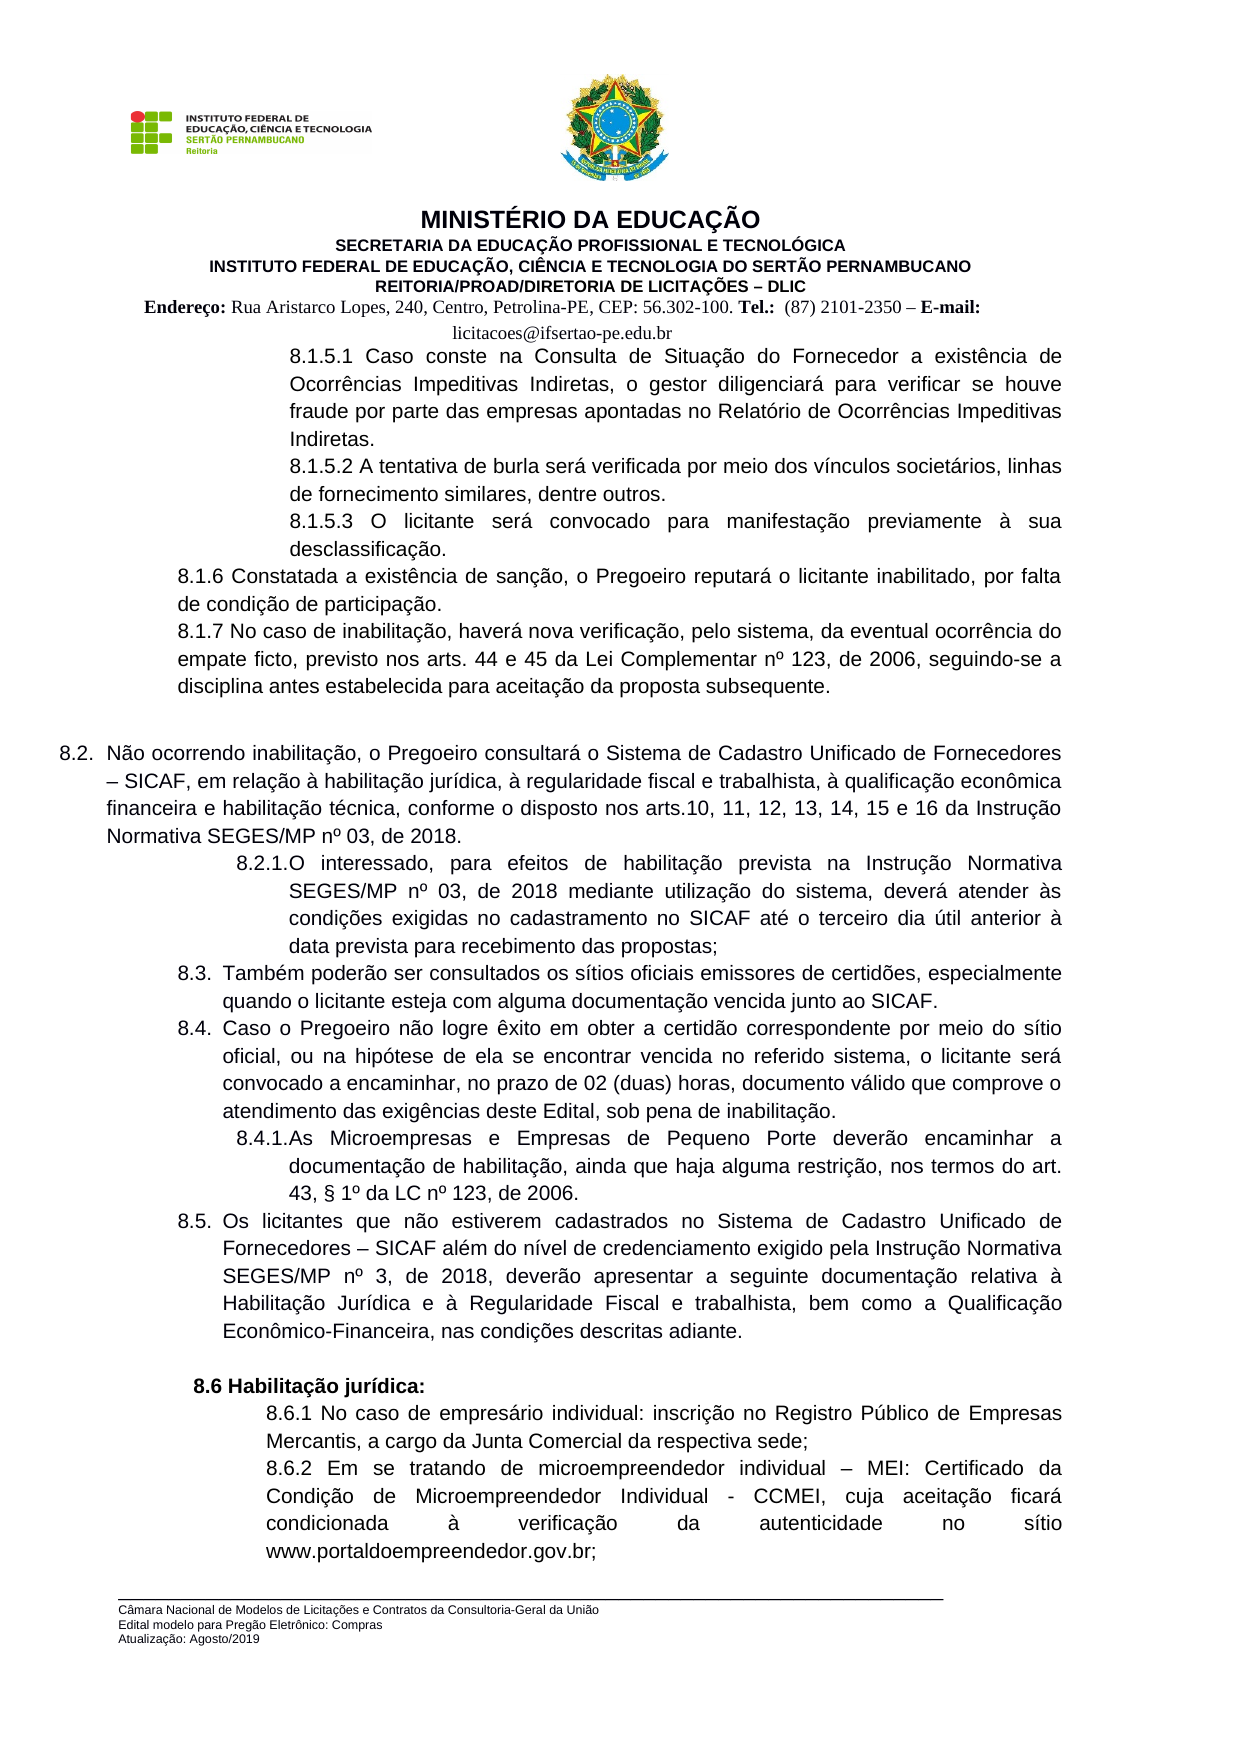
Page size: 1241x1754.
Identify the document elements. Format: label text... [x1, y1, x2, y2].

list Caso o Pregoeiro não logre êxito em obter a certidão correspondente por meio do sítio oficial, ou na hipótese de ela se encontrar vencida no referido sistema, o licitante será convocado a encaminhar, no prazo de 02 (duas) horas, documento válido que comprove o atendimento das exigências deste Edital, sob pena de inabilitação. [177, 1016, 1063, 1122]
picture [130, 111, 372, 154]
list 8.1.6 Constatada a existência de sanção, o Pregoeiro reputará o licitante inabilitado, por falta de condição de participação. [177, 564, 1063, 616]
list As Microempresas e Empresas de Pequeno Porte deverão encaminhar a documentação de habilitação, ainda que haja alguma restrição, nos termos do art. 43, § 1º da LC nº 123, de 2006. [236, 1126, 1063, 1205]
list 8.1.5.1 Caso conste na Consulta de Situação do Fornecedor a existência de Ocorrências Impeditivas Indiretas, o gestor diligenciará para verificar se houve fraude por parte das empresas apontadas no Relatório de Ocorrências Impeditivas Indiretas. [289, 344, 1063, 451]
list Também poderão ser consultados os sítios oficiais emissores de certidões, especialmente quando o licitante esteja com alguma documentação vencida junto ao SICAF. [177, 961, 1063, 1012]
picture [560, 74, 669, 181]
list 8.6.1 No caso de empresário individual: inscrição no Registro Público de Empresas Mercantis, a cargo da Junta Comercial da respectiva sede; [266, 1401, 1063, 1452]
list 8.1.5.2 A tentativa de burla será verificada por meio dos vínculos societários, linhas de fornecimento similares, dentre outros. [289, 454, 1063, 506]
list Os licitantes que não estiverem cadastrados no Sistema de Cadastro Unificado de Fornecedores – SICAF além do nível de credenciamento exigido pela Instrução Normativa SEGES/MP nº 3, de 2018, deverão apresentar a seguinte documentação relativa à Habilitação Jurídica e à Regularidade Fiscal e trabalhista, bem como a Qualificação Econômico-Financeira, nas condições descritas adiante. [177, 1208, 1063, 1342]
list 8.6.2 Em se tratando de microempreendedor individual – MEI: Certificado da Condição de Microempreendedor Individual - CCMEI, cuja aceitação ficará condicionada à verificação da autenticidade no sítio www.portaldoempreendedor.gov.br; [266, 1456, 1063, 1562]
list 8.6 Habilitação jurídica: [193, 1373, 1063, 1397]
list O interessado, para efeitos de habilitação prevista na Instrução Normativa SEGES/MP nº 03, de 2018 mediante utilização do sistema, deverá atender às condições exigidas no cadastramento no SICAF até o terceiro dia útil anterior à data prevista para recebimento das propostas; [236, 851, 1063, 957]
list Não ocorrendo inabilitação, o Pregoeiro consultará o Sistema de Cadastro Unificado de Fornecedores – SICAF, em relação à habilitação jurídica, à regularidade fiscal e trabalhista, à qualificação econômica financeira e habilitação técnica, conforme o disposto nos arts.10, 11, 12, 13, 14, 15 e 16 da Instrução Normativa SEGES/MP nº 03, de 2018. [59, 741, 1063, 847]
list 8.1.5.3 O licitante será convocado para manifestação previamente à sua desclassificação. [289, 509, 1063, 561]
list 8.1.7 No caso de inabilitação, haverá nova verificação, pelo sistema, da eventual ocorrência do empate ficto, previsto nos arts. 44 e 45 da Lei Complementar nº 123, de 2006, seguindo-se a disciplina antes estabelecida para aceitação da proposta subsequente. [177, 619, 1063, 698]
